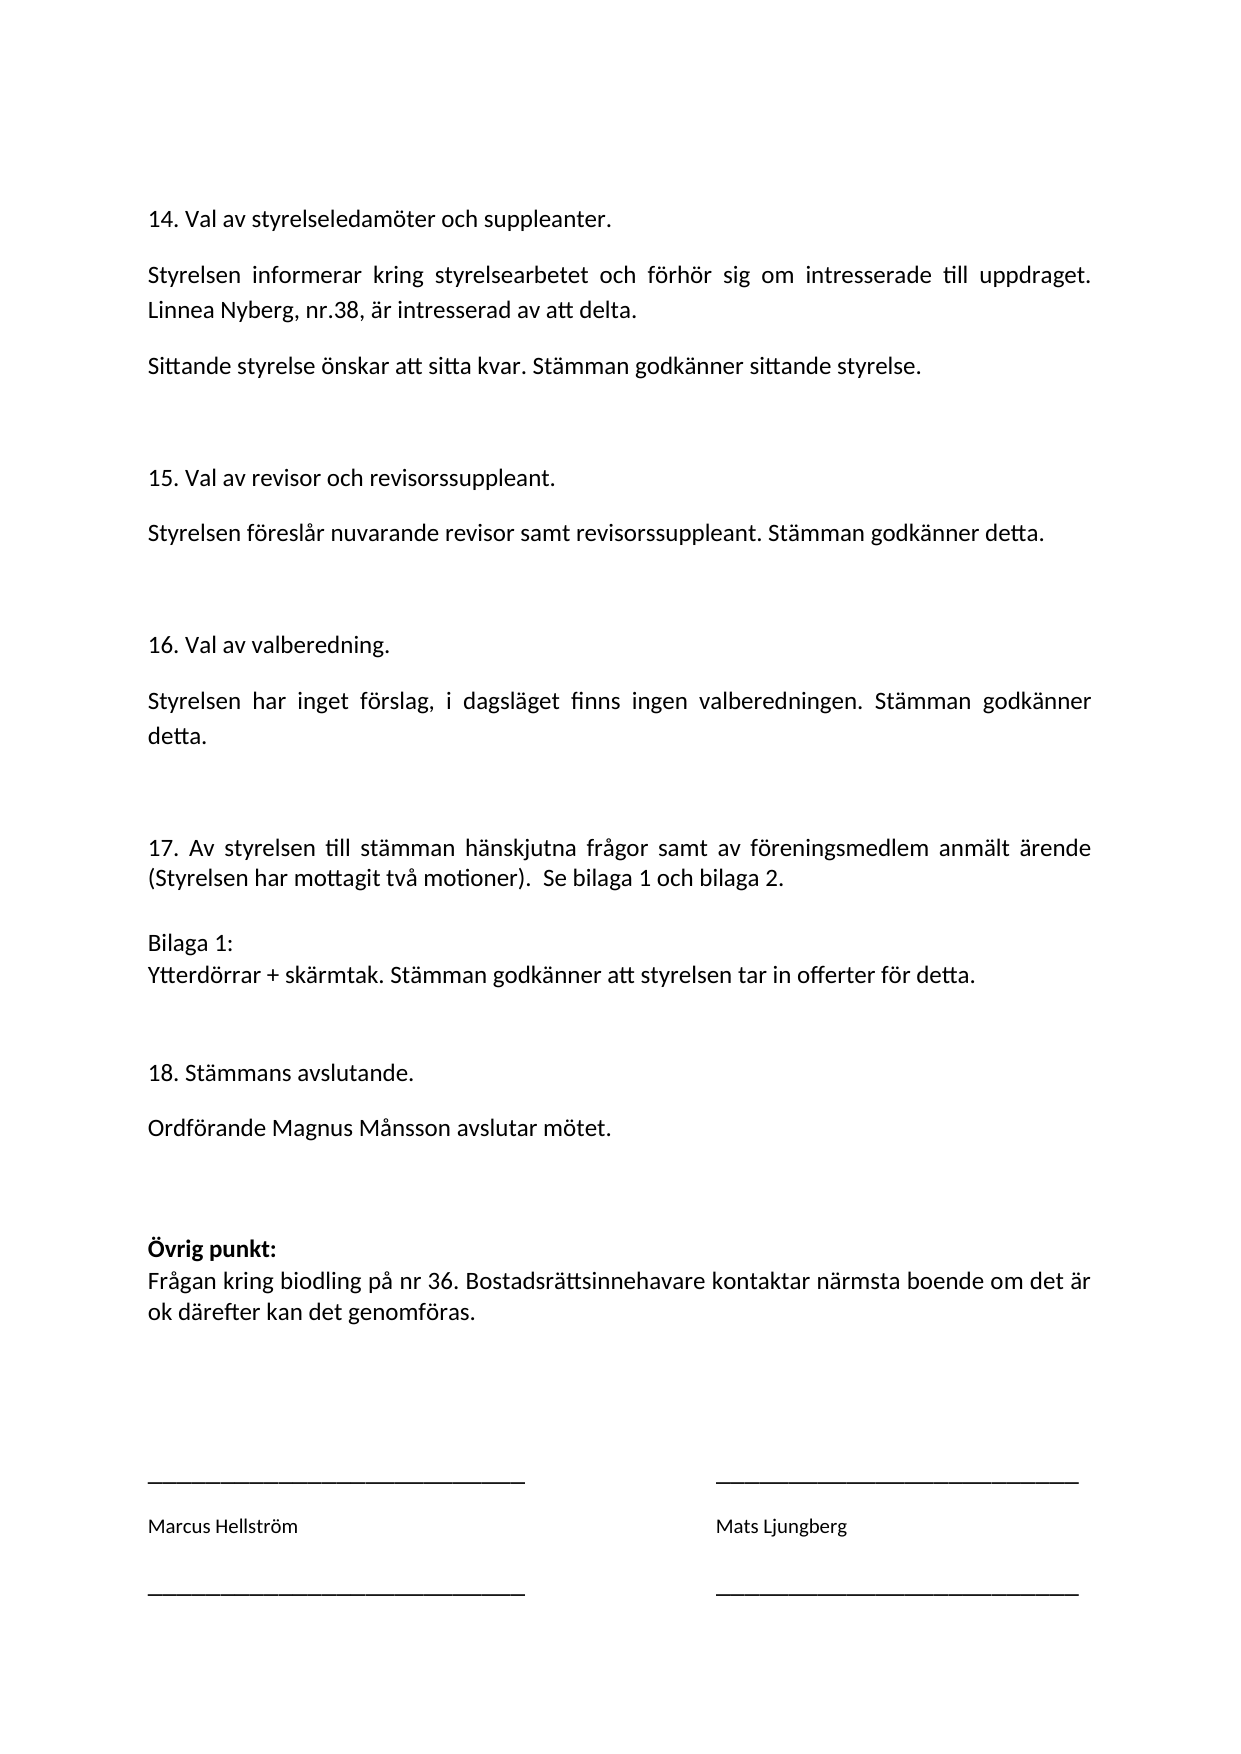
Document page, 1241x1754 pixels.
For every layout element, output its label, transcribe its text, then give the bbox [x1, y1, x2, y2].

text Styrelsen har inget förslag, i dagsläget finns ingen valberedningen. Stämman godkänner detta. [148, 685, 1093, 751]
text Övrig punkt: [148, 1233, 1093, 1264]
text __________________________ _________________________ [148, 1564, 1093, 1599]
text Frågan kring biodling på nr 36. Bostadsrättsinnehavare kontaktar närmsta boende om det är ok därefter kan det genomföras. [148, 1266, 1093, 1327]
text 14. Val av styrelseledamöter och suppleanter. [148, 203, 1093, 234]
text Styrelsen föreslår nuvarande revisor samt revisorssuppleant. Stämman godkänner detta. [148, 518, 1093, 548]
text __________________________ _________________________ [148, 1452, 1093, 1488]
text 18. Stämmans avslutande. [148, 1057, 1093, 1087]
text Marcus Hellström Mats Ljungberg [148, 1514, 1093, 1539]
text 15. Val av revisor och revisorssuppleant. [148, 462, 1093, 492]
text Ordförande Magnus Månsson avslutar mötet. [148, 1112, 1093, 1143]
text 16. Val av valberedning. [148, 629, 1093, 660]
text Ytterdörrar + skärmtak. Stämman godkänner att styrelsen tar in offerter för detta. [148, 959, 1093, 990]
text Styrelsen informerar kring styrelsearbetet och förhör sig om intresserade till uppdraget. Linnea Nyberg, nr.38, är intresserad av att delta. [148, 259, 1093, 325]
text Sittande styrelse önskar att sitta kvar. Stämman godkänner sittande styrelse. [148, 350, 1093, 381]
text Bilaga 1: [148, 927, 1093, 958]
text 17. Av styrelsen till stämman hänskjutna frågor samt av föreningsmedlem anmält ärende (Styrelsen har mottagit två motioner). Se bilaga 1 och bilaga 2. [148, 832, 1093, 893]
